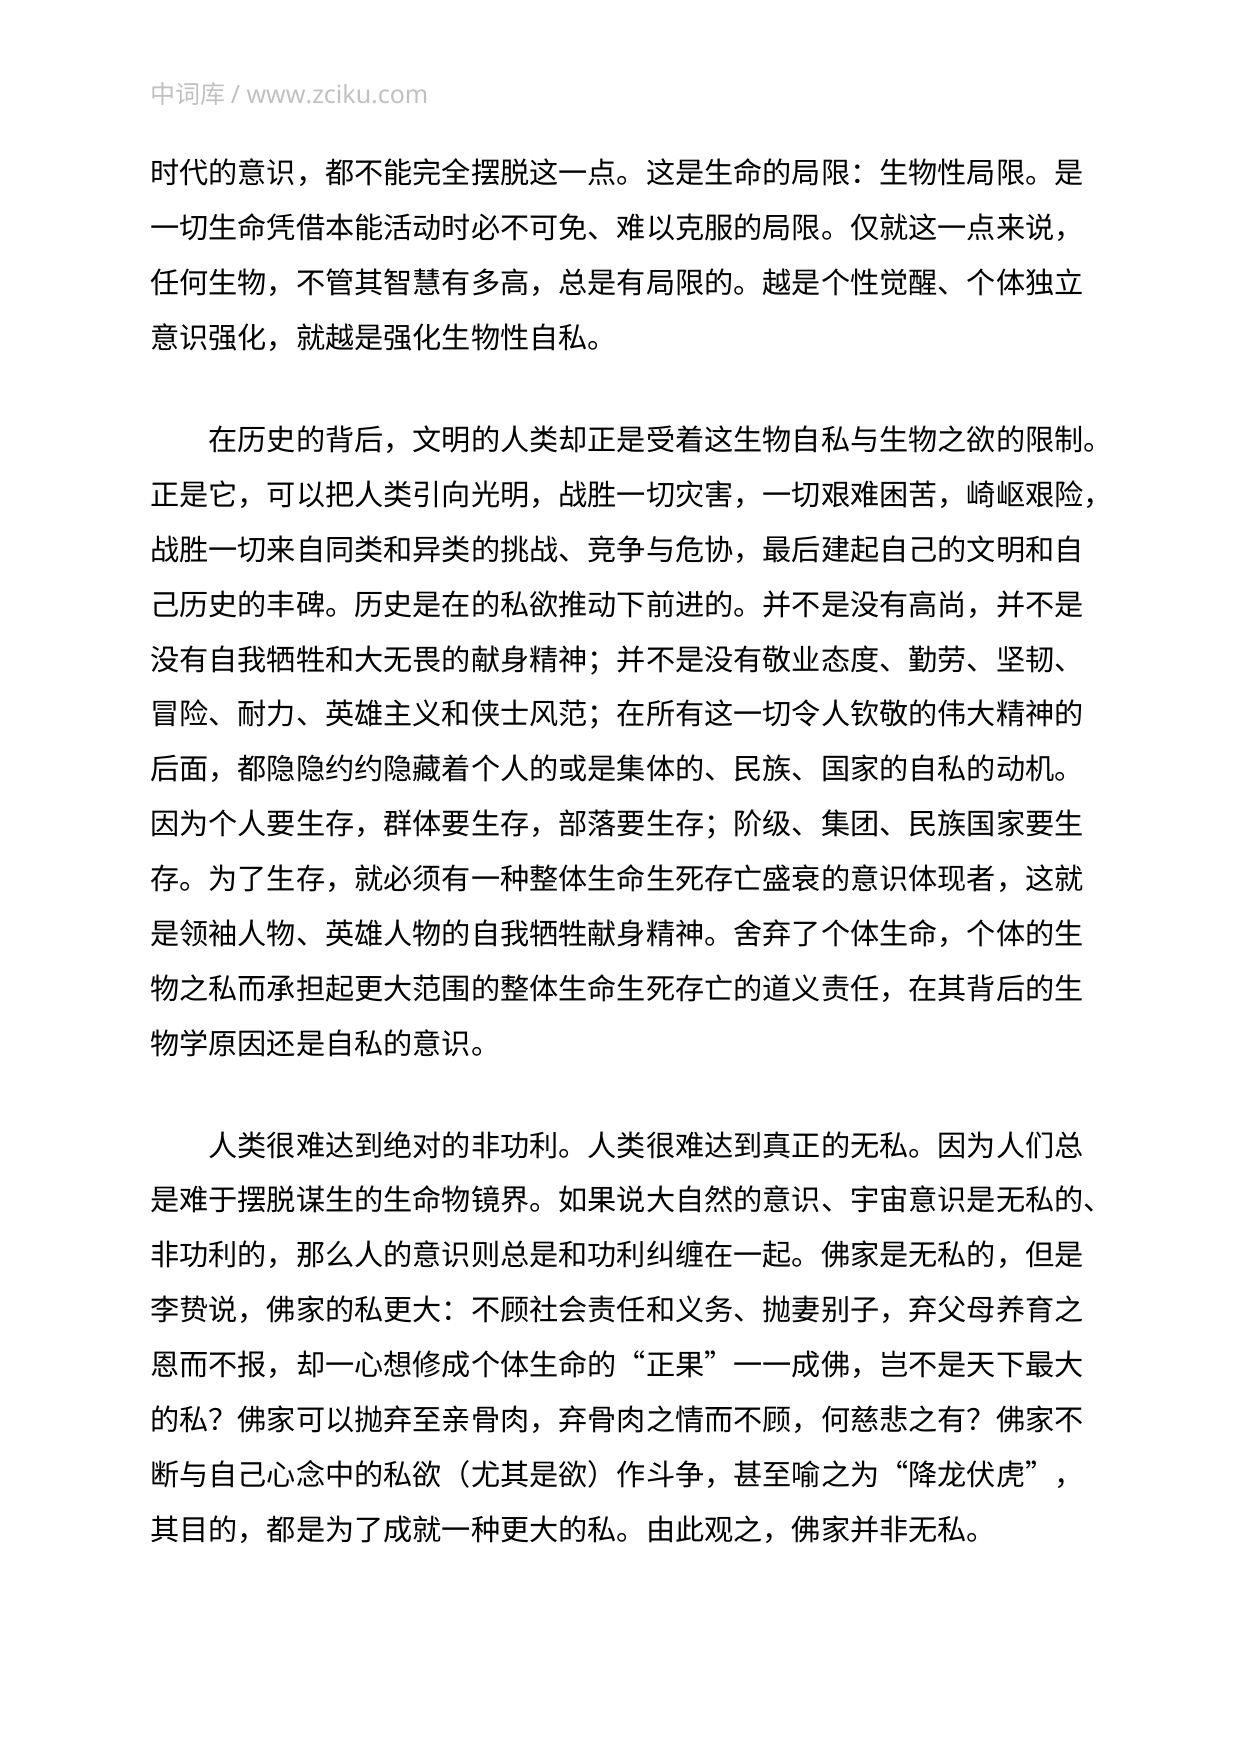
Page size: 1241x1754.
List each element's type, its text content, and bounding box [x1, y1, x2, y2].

text 人类很难达到绝对的非功利。人类很难达到真正的无私。因为人们总是难于摆脱谋生的生命物镜界。如果说大自然的意识、宇宙意识是无私的、非功利的，那么人的意识则总是和功利纠缠在一起。佛家是无私的，但是李贽说，佛家的私更大：不顾社会责任和义务、抛妻别子，弃父母养育之恩而不报，却一心想修成个体生命的“正果”一一成佛，岂不是天下最大的私？佛家可以抛弃至亲骨肉，弃骨肉之情而不顾，何慈悲之有？佛家不断与自己心念中的私欲（尤其是欲）作斗争，甚至喻之为“降龙伏虎”，其目的，都是为了成就一种更大的私。由此观之，佛家并非无私。 [150, 1122, 1090, 1549]
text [150, 150, 1090, 357]
text 在历史的背后，文明的人类却正是受着这生物自私与生物之欲的限制。正是它，可以把人类引向光明，战胜一切灾害，一切艰难困苦，崎岖艰险，战胜一切来自同类和异类的挑战、竞争与危协，最后建起自己的文明和自己历史的丰碑。历史是在的私欲推动下前进的。并不是没有高尚，并不是没有自我牺牲和大无畏的献身精神；并不是没有敬业态度、勤劳、坚韧、冒险、耐力、英雄主义和侠士风范；在所有这一切令人钦敬的伟大精神的后面，都隐隐约约隐藏着个人的或是集体的、民族、国家的自私的动机。因为个人要生存，群体要生存，部落要生存；阶级、集团、民族国家要生存。为了生存，就必须有一种整体生命生死存亡盛衰的意识体现者，这就是领袖人物、英雄人物的自我牺牲献身精神。舍弃了个体生命，个体的生物之私而承担起更大范围的整体生命生死存亡的道义责任，在其背后的生物学原因还是自私的意识。 [150, 416, 1090, 1063]
